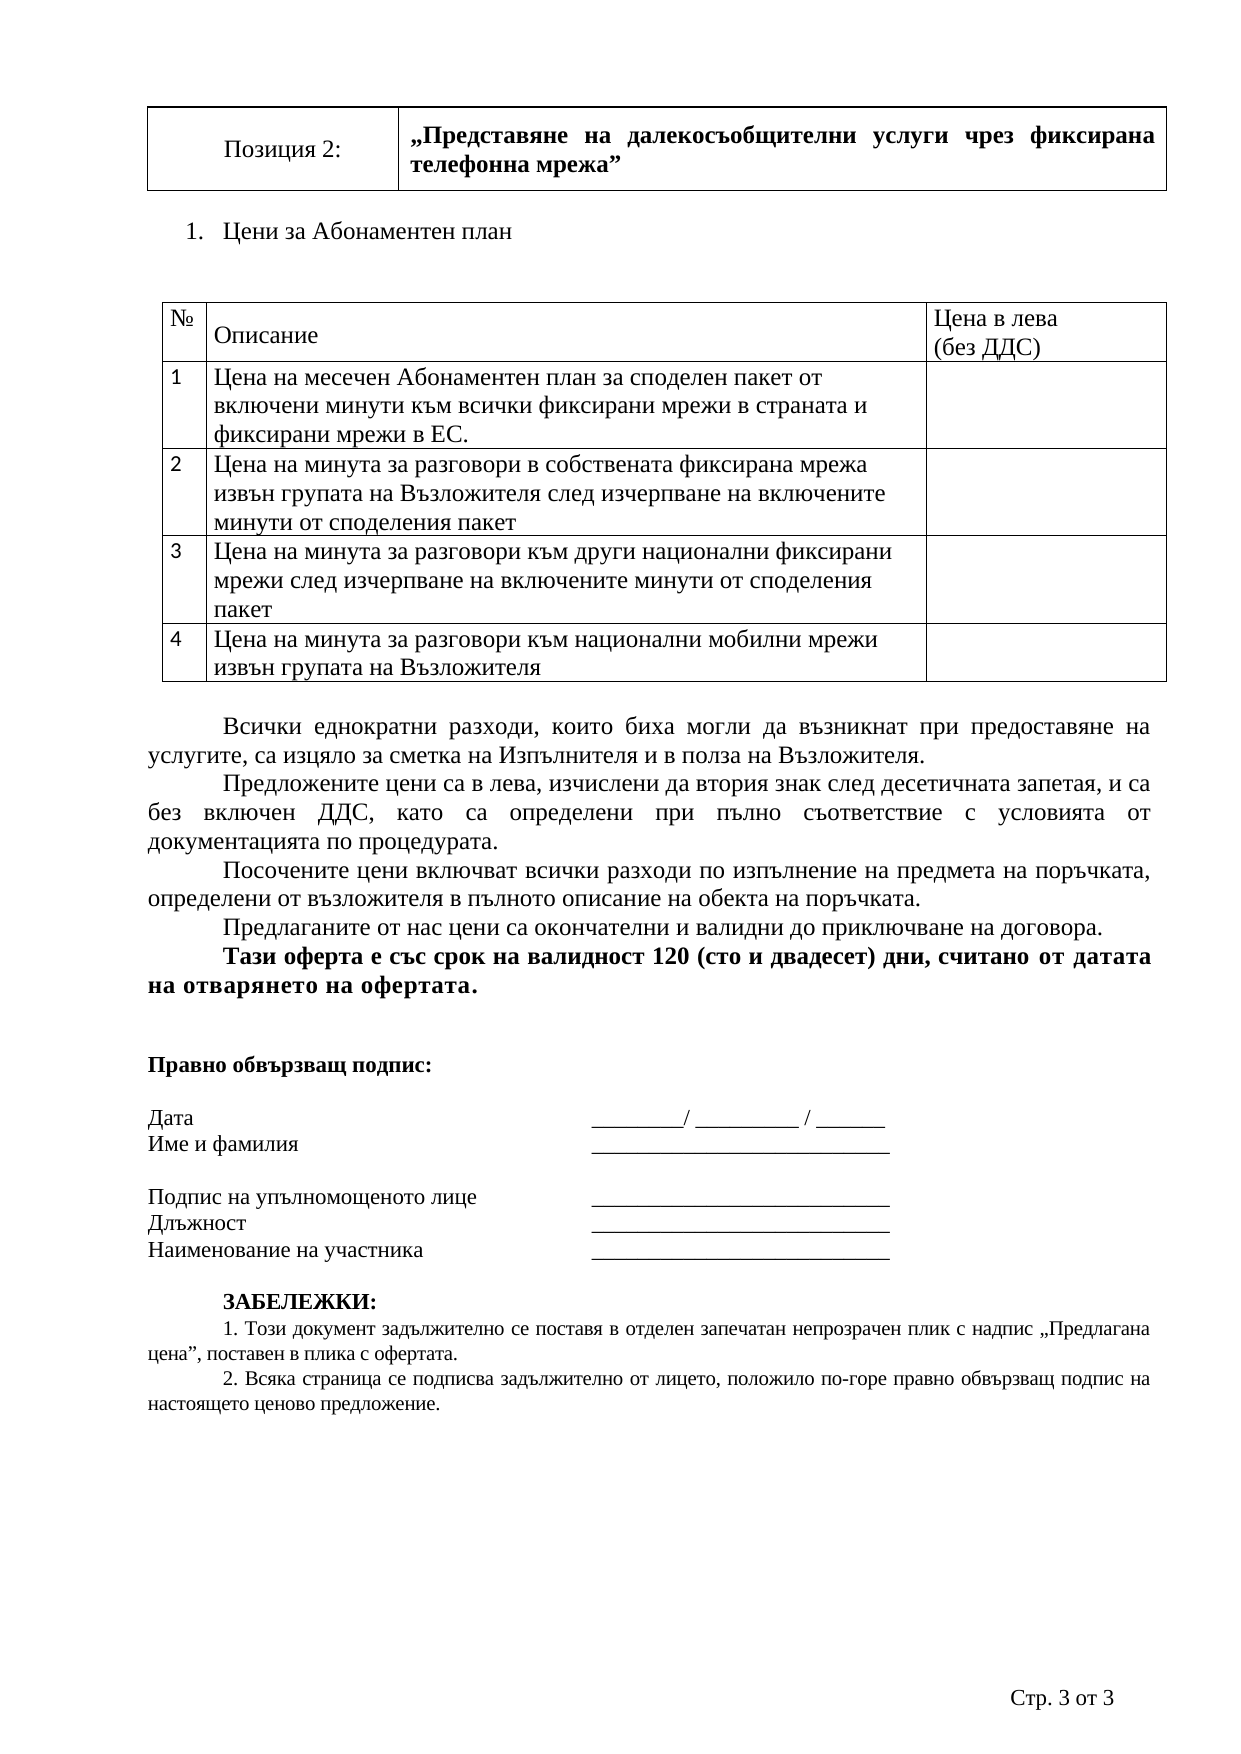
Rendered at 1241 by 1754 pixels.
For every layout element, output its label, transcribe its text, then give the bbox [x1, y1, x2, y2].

table_cell Име и фамилия [136, 1130, 580, 1157]
table_cell [927, 449, 1166, 535]
table_header Цена в лева (без ДДС) [927, 303, 1166, 361]
text 2. Всяка страница се подписва задължително от лицето, положило по-горе правно обвързващ подпис на настоящето ценово предложение. [148, 1365, 1152, 1415]
table_cell 4 [163, 624, 206, 681]
table_cell __________________________ [580, 1236, 1024, 1262]
table_header Описание [207, 303, 926, 361]
text Посочените цени включват всички разходи по изпълнение на предмета на поръчката, определени от възложителя в пълното описание на обекта на поръчката. [148, 855, 1152, 912]
table_cell Наименование на участника [136, 1236, 580, 1262]
text Тази оферта е със срок на валидност 120 (сто и двадесет) дни, считано от датата на отварянето на офертата. [148, 941, 1152, 998]
table_cell 3 [163, 536, 206, 623]
table_cell Длъжност [136, 1209, 580, 1236]
text Всички еднократни разходи, които биха могли да възникнат при предоставяне на услугите, са изцяло за сметка на Изпълнителя и в полза на Възложителя. [148, 711, 1152, 768]
table_header Позиция 2: [148, 108, 398, 190]
table_cell [927, 536, 1166, 623]
table_cell __________________________ [580, 1209, 1024, 1236]
table_cell [927, 362, 1166, 448]
table_cell 2 [163, 449, 206, 535]
table_cell Цена на месечен Абонаментен план за споделен пакет от включени минути към всички фиксирани мрежи в страната и фиксирани мрежи в ЕС. [207, 362, 926, 448]
table_cell Подпис на упълномощеното лице [136, 1157, 580, 1209]
table_header ________/ _________ / ______ [580, 1104, 1024, 1130]
table_cell 1 [163, 362, 206, 448]
list Цени за Абонаментен план [185, 216, 1152, 245]
table_cell [927, 624, 1166, 681]
table_cell __________________________ [580, 1157, 1024, 1209]
text 1. Този документ задължително се поставя в отделен запечатан непрозрачен плик с надпис „Предлагана цена”, поставен в плика с офертата. [148, 1315, 1152, 1365]
text Правно обвързващ подпис: [148, 1051, 1152, 1077]
table_header „Представяне на далекосъобщителни услуги чрез фиксирана телефонна мрежа” [399, 108, 1166, 190]
table_cell __________________________ [580, 1130, 1024, 1157]
text Предложените цени са в лева, изчислени да втория знак след десетичната запетая, и са без включен ДДС, като са определени при пълно съответствие с условията от документацията по процедурата. [148, 768, 1152, 855]
table_cell Цена на минута за разговори към други национални фиксирани мрежи след изчерпване на включените минути от споделения пакет [207, 536, 926, 623]
table_header № [163, 303, 206, 361]
table_cell Цена на минута за разговори към национални мобилни мрежи извън групата на Възложителя [207, 624, 926, 681]
table_header Дата [136, 1104, 580, 1130]
text Предлаганите от нас цени са окончателни и валидни до приключване на договора. [148, 912, 1152, 941]
table_cell Цена на минута за разговори в собствената фиксирана мрежа извън групата на Възложителя след изчерпване на включените минути от споделения пакет [207, 449, 926, 535]
text ЗАБЕЛЕЖКИ: [148, 1288, 1152, 1315]
